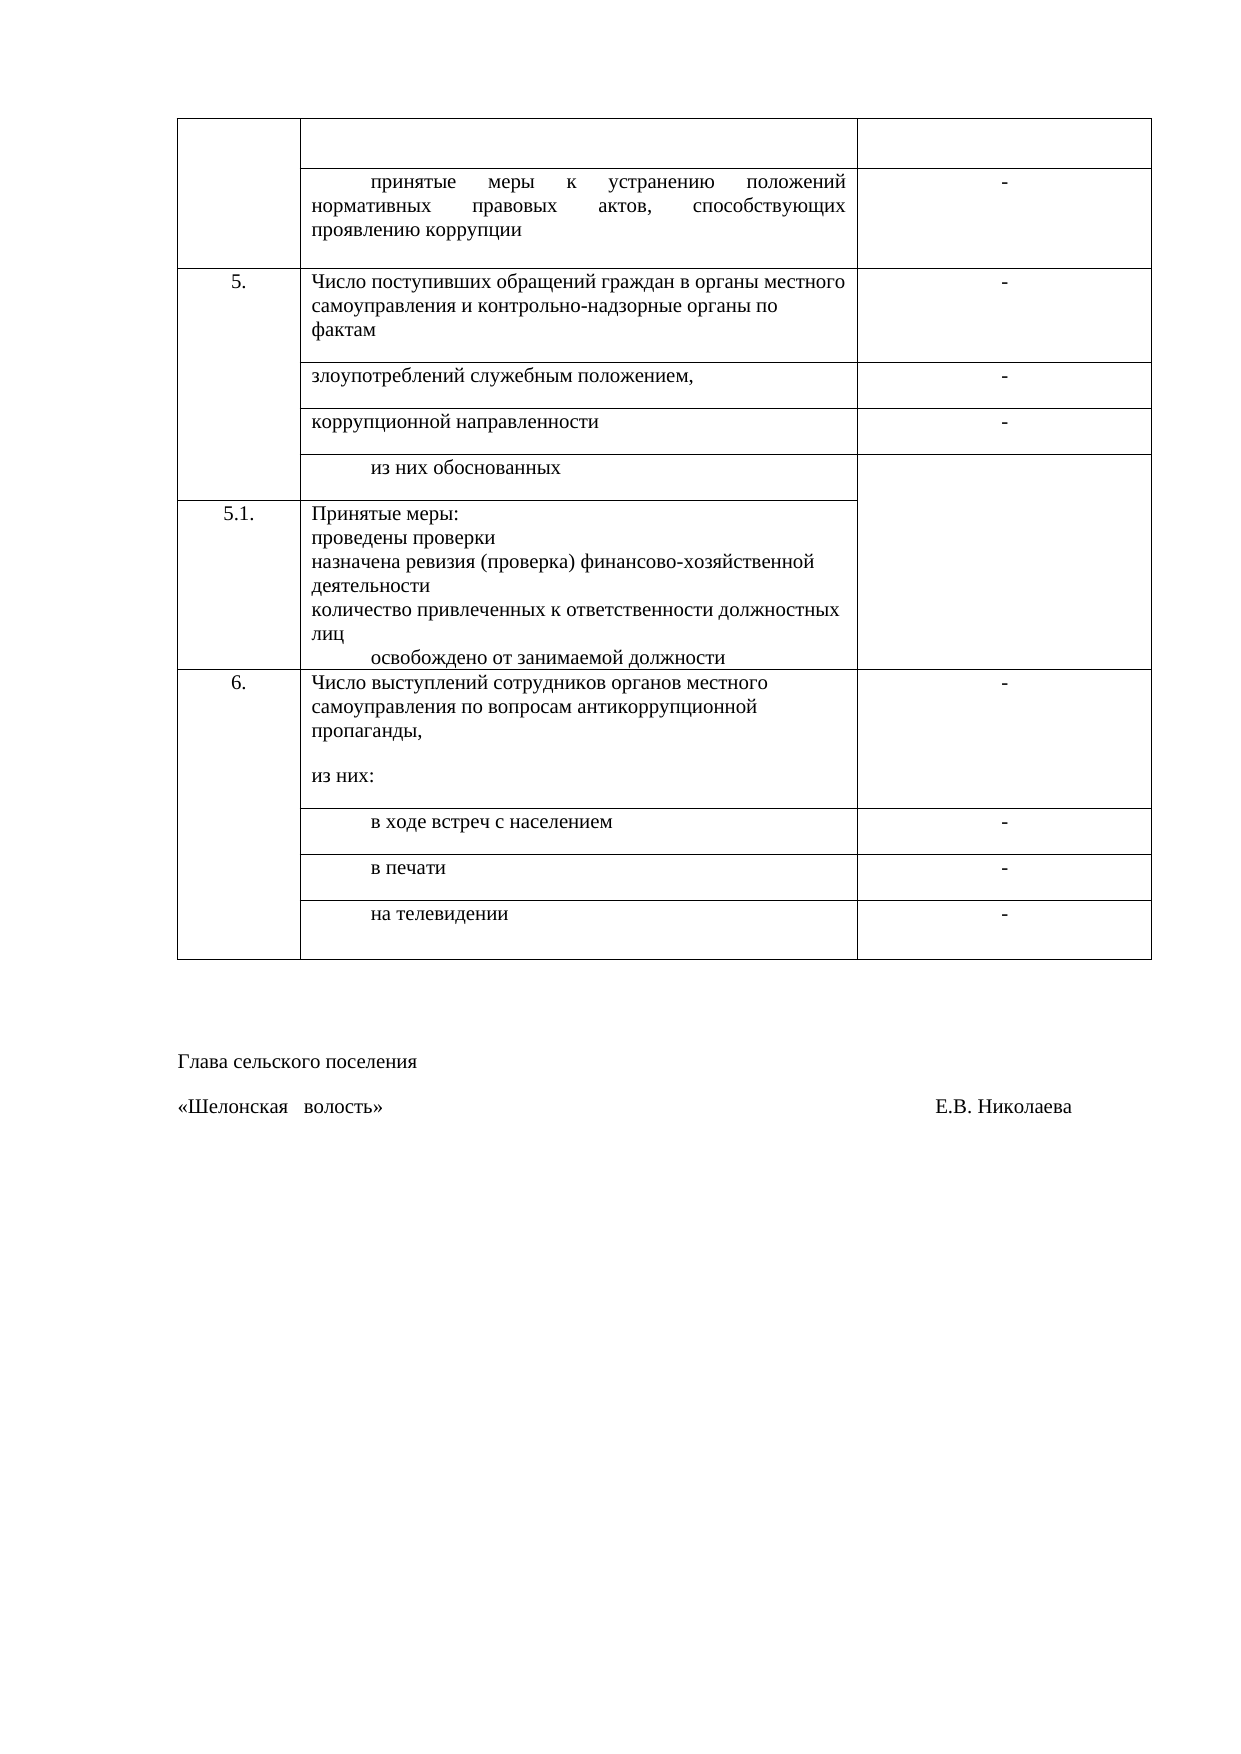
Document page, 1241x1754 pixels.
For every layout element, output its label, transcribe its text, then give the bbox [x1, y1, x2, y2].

table_cell 5.1. [178, 501, 300, 669]
table_cell - [858, 269, 1151, 362]
table_cell - [858, 119, 1151, 168]
table_cell 5. [178, 269, 300, 499]
table_cell - [858, 409, 1151, 453]
table_cell Принятые меры: проведены проверки назначена ревизия (проверка) финансово-хозяйственной деятельности количество привлеченных к ответственности должностных лиц освобождено от занимаемой должности [301, 501, 857, 669]
table_cell 6. [178, 670, 300, 958]
table_cell на телевидении [301, 901, 857, 958]
table_cell принятые меры к устранению положений нормативных правовых актов, способствующих проявлению коррупции [301, 169, 857, 268]
table_cell - [858, 855, 1151, 900]
table_cell - [858, 169, 1151, 268]
table_cell злоупотреблений служебным положением, [301, 363, 857, 408]
table_cell в ходе встреч с населением [301, 809, 857, 854]
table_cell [301, 119, 857, 168]
text «Шелонская волость» Е.В. Николаева [177, 1094, 1152, 1118]
table_cell из них обоснованных [301, 455, 857, 499]
text Глава сельского поселения [177, 1049, 1152, 1073]
table_cell [858, 455, 1151, 669]
table_cell в печати [301, 855, 857, 900]
table_cell коррупционной направленности [301, 409, 857, 453]
table_cell Число поступивших обращений граждан в органы местного самоуправления и контрольно-надзорные органы по фактам [301, 269, 857, 362]
table_cell - [858, 363, 1151, 408]
table_cell - [858, 670, 1151, 808]
table_cell - [858, 901, 1151, 958]
table_cell Число выступлений сотрудников органов местного самоуправления по вопросам антикоррупционной пропаганды, из них: [301, 670, 857, 808]
table_cell - [858, 809, 1151, 854]
